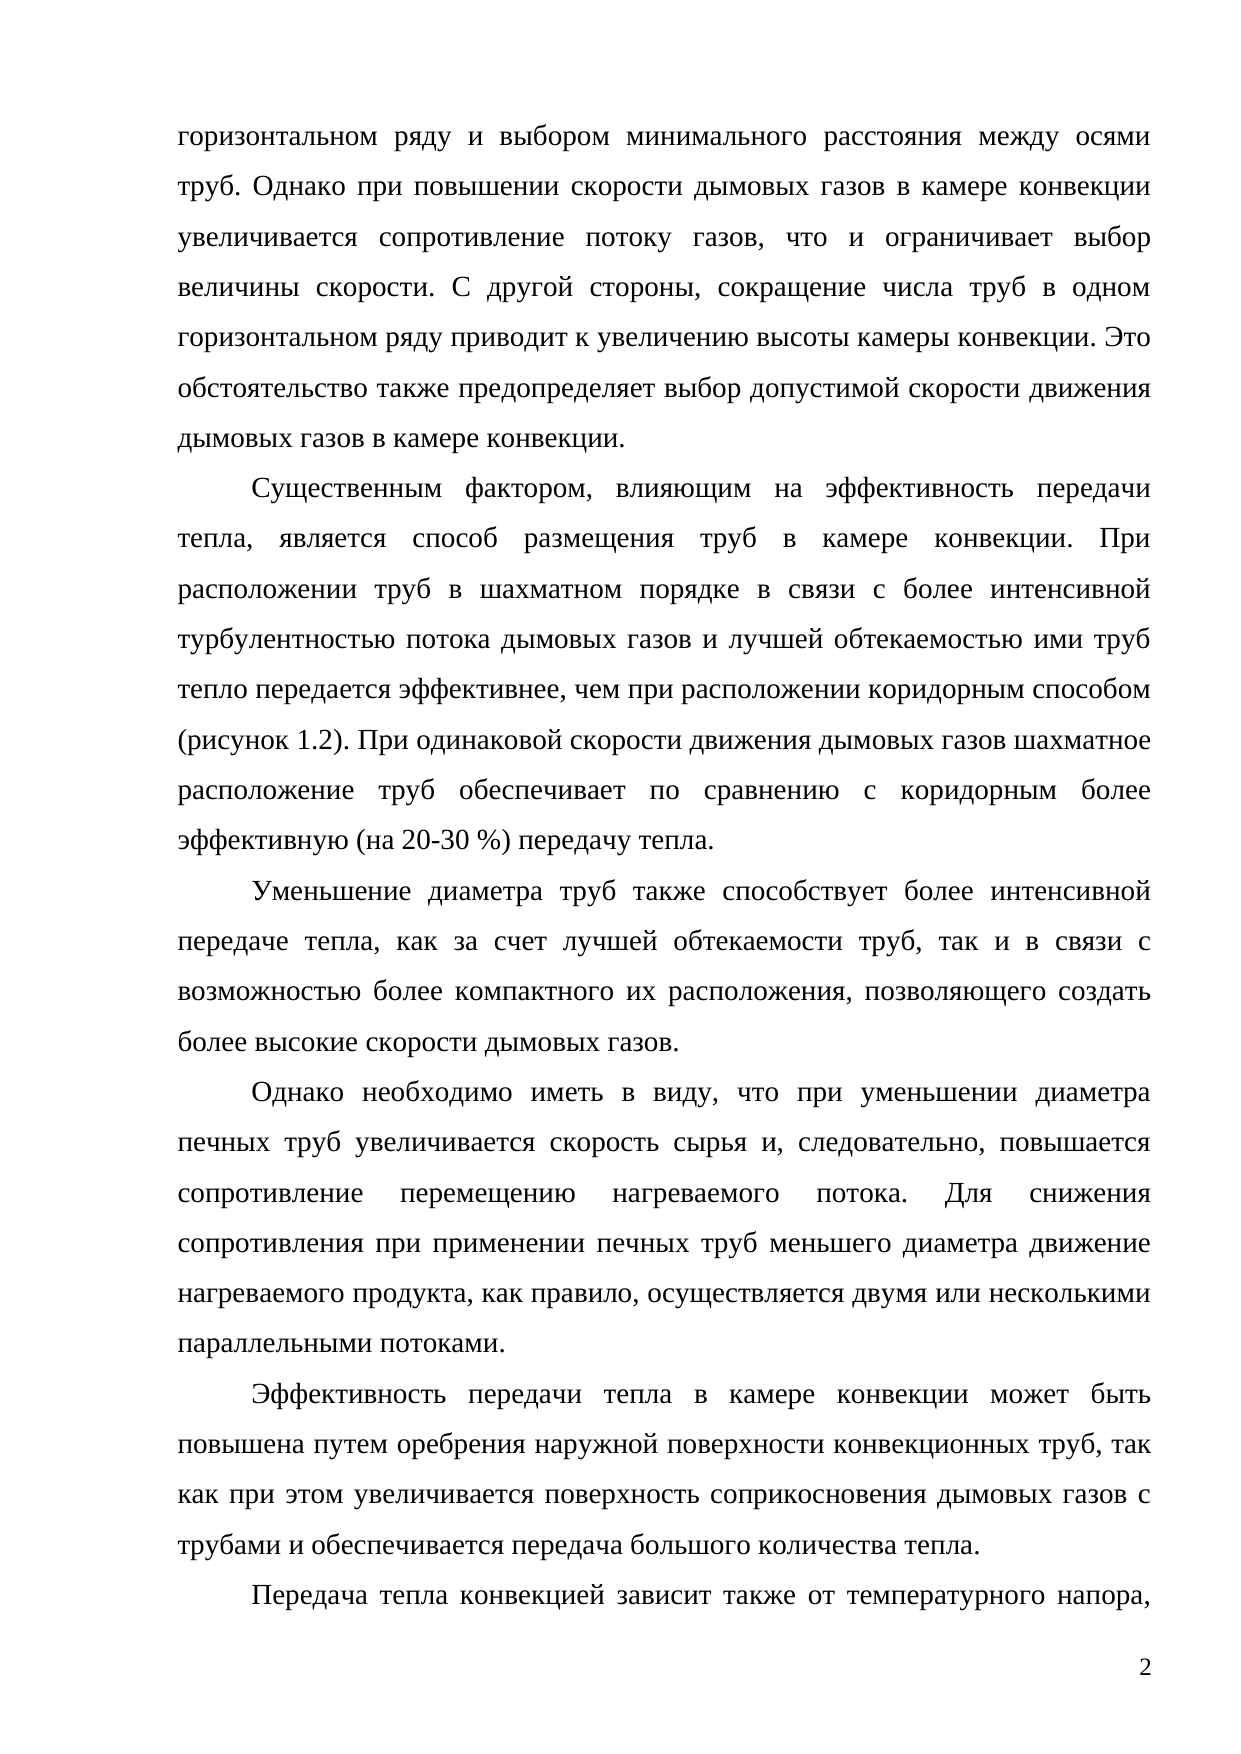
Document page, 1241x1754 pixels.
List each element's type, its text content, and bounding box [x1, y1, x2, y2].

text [177, 1577, 1152, 1611]
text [177, 118, 1152, 453]
text Существенным фактором, влияющим на эффективность передачи тепла, является способ размещения труб в камере конвекции. При расположении труб в шахматном порядке в связи с более интенсивной турбулентностью потока дымовых газов и лучшей обтекаемостью ими труб тепло передается эффективнее, чем при расположении коридорным способом (рисунок 1.2). При одинаковой скорости движения дымовых газов шахматное расположение труб обеспечивает по сравнению с коридорным более эффективную (на 20-30 %) передачу тепла. [177, 470, 1152, 856]
text Уменьшение диаметра труб также способствует более интенсивной передаче тепла, как за счет лучшей обтекаемости труб, так и в связи с возможностью более компактного их расположения, позволяющего создать более высокие скорости дымовых газов. [177, 873, 1152, 1057]
text Эффективность передачи тепла в камере конвекции может быть повышена путем оребрения наружной поверхности конвекционных труб, так как при этом увеличивается поверхность соприкосновения дымовых газов с трубами и обеспечивается передача большого количества тепла. [177, 1376, 1152, 1560]
text Однако необходимо иметь в виду, что при уменьшении диаметра печных труб увеличивается скорость сырья и, следовательно, повышается сопротивление перемещению нагреваемого потока. Для снижения сопротивления при применении печных труб меньшего диаметра движение нагреваемого продукта, как правило, осуществляется двумя или несколькими параллельными потоками. [177, 1074, 1152, 1359]
